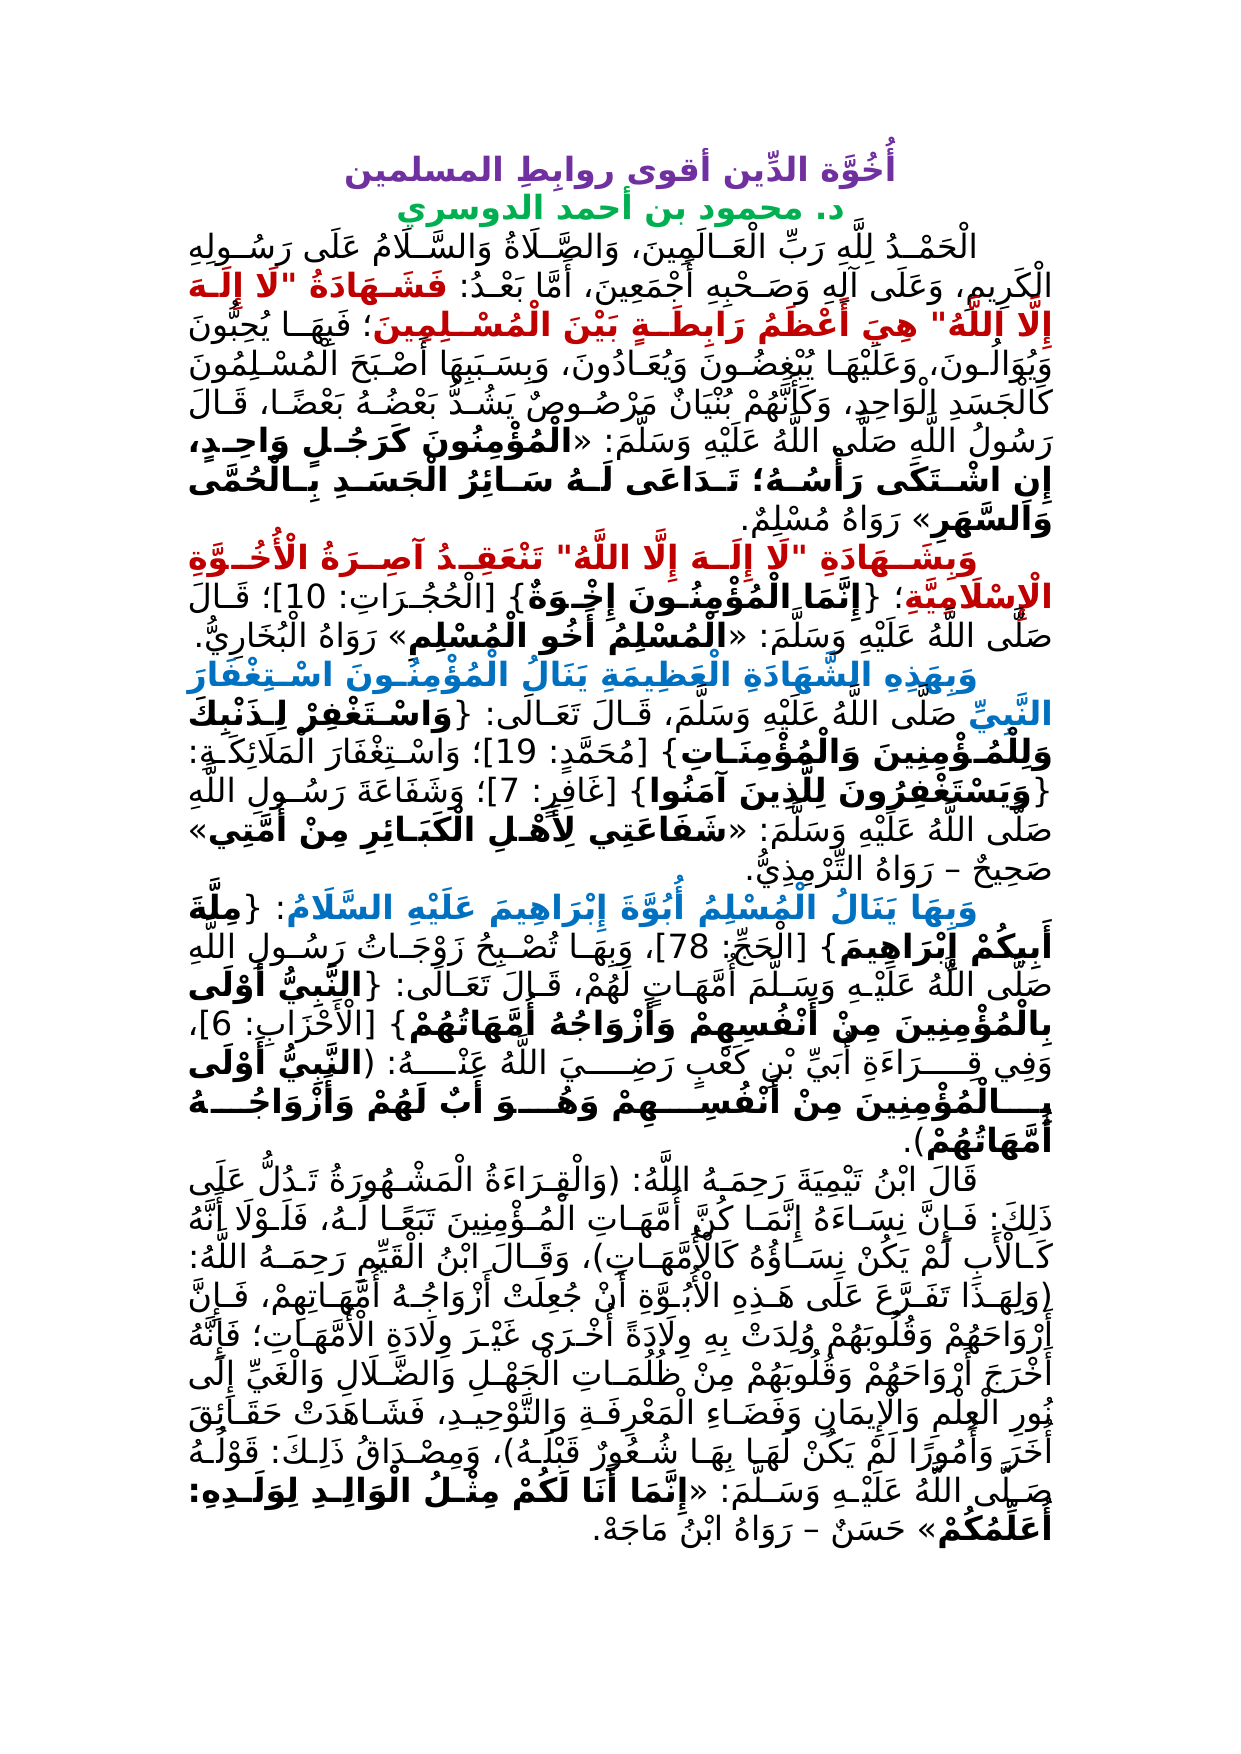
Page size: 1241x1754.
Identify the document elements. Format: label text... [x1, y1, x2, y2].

text وَبِهَا يَنَالُ الْمُسْلِمُ أُبُوَّةَ إِبْرَاهِيمَ عَلَيْهِ السَّلَامُ: {مِلَّةَ أَبِيكُمْ إِبْرَاهِيمَ} [الْحَجِّ: 78]، وَبِهَا تُصْبِحُ زَوْجَاتُ رَسُولِ اللَّهِ صَلَّى اللَّهُ عَلَيْهِ وَسَلَّمَ أُمَّهَاتٍ لَهُمْ، قَالَ تَعَالَى: {النَّبِيُّ أَوْلَى بِالْمُؤْمِنِينَ مِنْ أَنْفُسِهِمْ وَأَزْوَاجُهُ أُمَّهَاتُهُمْ} [الْأَحْزَابِ: 6]، وَفِي قِرَاءَةِ أُبَيِّ بْنِ كَعْبٍ رَضِيَ اللَّهُ عَنْهُ: (النَّبِيُّ أَوْلَى بِالْمُؤْمِنِينَ مِنْ أَنْفُسِهِمْ ‌وَهُوَ ‌أَبٌ ‌لَهُمْ وَأَزْوَاجُهُ أُمَّهَاتُهُمْ). [187, 888, 1053, 1160]
text قَالَ ابْنُ تَيْمِيَةَ رَحِمَهُ اللَّهُ: (وَالْقِرَاءَةُ الْمَشْهُورَةُ تَدُلُّ عَلَى ذَلِكَ: فَإِنَّ نِسَاءَهُ إِنَّمَا كُنَّ أُمَّهَاتِ الْمُؤْمِنِينَ تَبَعًا لَهُ، فَلَوْلَا أَنَّهُ كَالْأَبِ لَمْ يَكُنْ نِسَاؤُهُ كَالْأُمَّهَاتِ)، وَقَالَ ابْنُ الْقَيِّمِ رَحِمَهُ اللَّهُ: (وَلِهَذَا تَفَرَّعَ ‌عَلَى ‌هَذِهِ ‌الْأُبُوَّةِ أَنْ جُعِلَتْ أَزْوَاجُهُ أُمَّهَاتِهِمْ، فَإِنَّ أَرْوَاحَهُمْ وَقُلُوبَهُمْ وُلِدَتْ بِهِ وِلَادَةً أُخْرَى غَيْرَ وِلَادَةِ الْأُمَّهَاتِ؛ فَإِنَّهُ أَخْرَجَ أَرْوَاحَهُمْ وَقُلُوبَهُمْ مِنْ ظُلُمَاتِ الْجَهْلِ وَالضَّلَالِ وَالْغَيِّ إِلَى نُورِ الْعِلْمِ وَالْإِيمَانِ وَفَضَاءِ الْمَعْرِفَةِ وَالتَّوْحِيدِ، فَشَاهَدَتْ حَقَائِقَ أُخَرَ وَأُمُورًا لَمْ يَكُنْ لَهَا بِهَا شُعُورٌ قَبْلَهُ)، وَمِصْدَاقُ ذَلِكَ: قَوْلُهُ صَلَّى اللَّهُ عَلَيْهِ وَسَلَّمَ: «إِنَّمَا أَنَا لَكُمْ مِثْلُ الْوَالِدِ لِوَلَدِهِ: أُعَلِّمُكُمْ» حَسَنٌ – رَوَاهُ ابْنُ مَاجَهْ. [187, 1160, 1053, 1549]
text الْحَمْدُ لِلَّهِ رَبِّ الْعَالَمِينَ، وَالصَّلَاةُ وَالسَّلَامُ عَلَى رَسُولِهِ الْكَرِيمِ، وَعَلَى آلِهِ وَصَحْبِهِ أَجْمَعِينَ، أَمَّا بَعْدُ: فَشَهَادَةُ "‌لَا ‌إِلَهَ ‌إِلَّا ‌اللَّهُ" هِيَ أَعْظَمُ رَابِطَةٍ بَيْنَ الْمُسْلِمِينَ؛ فَبِهَا يُحِبُّونَ وَيُوَالُونَ، وَعَلَيْهَا يُبْغِضُونَ وَيُعَادُونَ، وَبِسَبَبِهَا أَصْبَحَ الْمُسْلِمُونَ كَالْجَسَدِ الْوَاحِدِ، وَكَأَنَّهُمْ بُنْيَانٌ مَرْصُوصٌ يَشُدُّ بَعْضُهُ بَعْضًا، قَالَ رَسُولُ اللَّهِ صَلَّى اللَّهُ عَلَيْهِ وَسَلَّمَ: «الْمُؤْمِنُونَ كَرَجُلٍ وَاحِدٍ، إِنِ اشْتَكَى رَأْسُهُ؛ تَدَاعَى لَهُ سَائِرُ الْجَسَدِ بِالْحُمَّى وَالسَّهَرِ» رَوَاهُ مُسْلِمٌ. [187, 228, 1053, 538]
text أُخُوَّة الدِّين أقوى روابِطِ المسلمين [187, 150, 1053, 189]
text وَبِهَذِهِ الشَّهَادَةِ الْعَظِيمَةِ يَنَالُ الْمُؤْمِنُونَ اسْتِغْفَارَ النَّبِيِّ صَلَّى اللَّهُ عَلَيْهِ وَسَلَّمَ، قَالَ تَعَالَى: {وَاسْتَغْفِرْ لِذَنْبِكَ وَلِلْمُؤْمِنِينَ وَالْمُؤْمِنَاتِ} [مُحَمَّدٍ: 19]؛ وَاسْتِغْفَارَ الْمَلَائِكَةِ: {وَيَسْتَغْفِرُونَ لِلَّذِينَ آمَنُوا} [غَافِرٍ: 7]؛ وَشَفَاعَةَ رَسُولِ اللَّهِ صَلَّى اللَّهُ عَلَيْهِ وَسَلَّمَ: «شَفَاعَتِي لِأَهْلِ الْكَبَائِرِ مِنْ أُمَّتِي» صَحِيحٌ – رَوَاهُ التِّرْمِذِيُّ. [187, 655, 1053, 888]
text د. محمود بن أحمد الدوسري [187, 189, 1053, 228]
text وَبِشَهَادَةِ "‌لَا ‌إِلَهَ ‌إِلَّا ‌اللَّهُ" تَنْعَقِدُ آصِرَةُ الْأُخُوَّةِ الْإِسْلَامِيَّةِ؛ {إِنَّمَا الْمُؤْمِنُونَ إِخْوَةٌ} [الْحُجُرَاتِ: 10]؛ قَالَ صَلَّى اللَّهُ عَلَيْهِ وَسَلَّمَ: «الْمُسْلِمُ أَخُو الْمُسْلِمِ» رَوَاهُ الْبُخَارِيُّ. [187, 538, 1053, 655]
